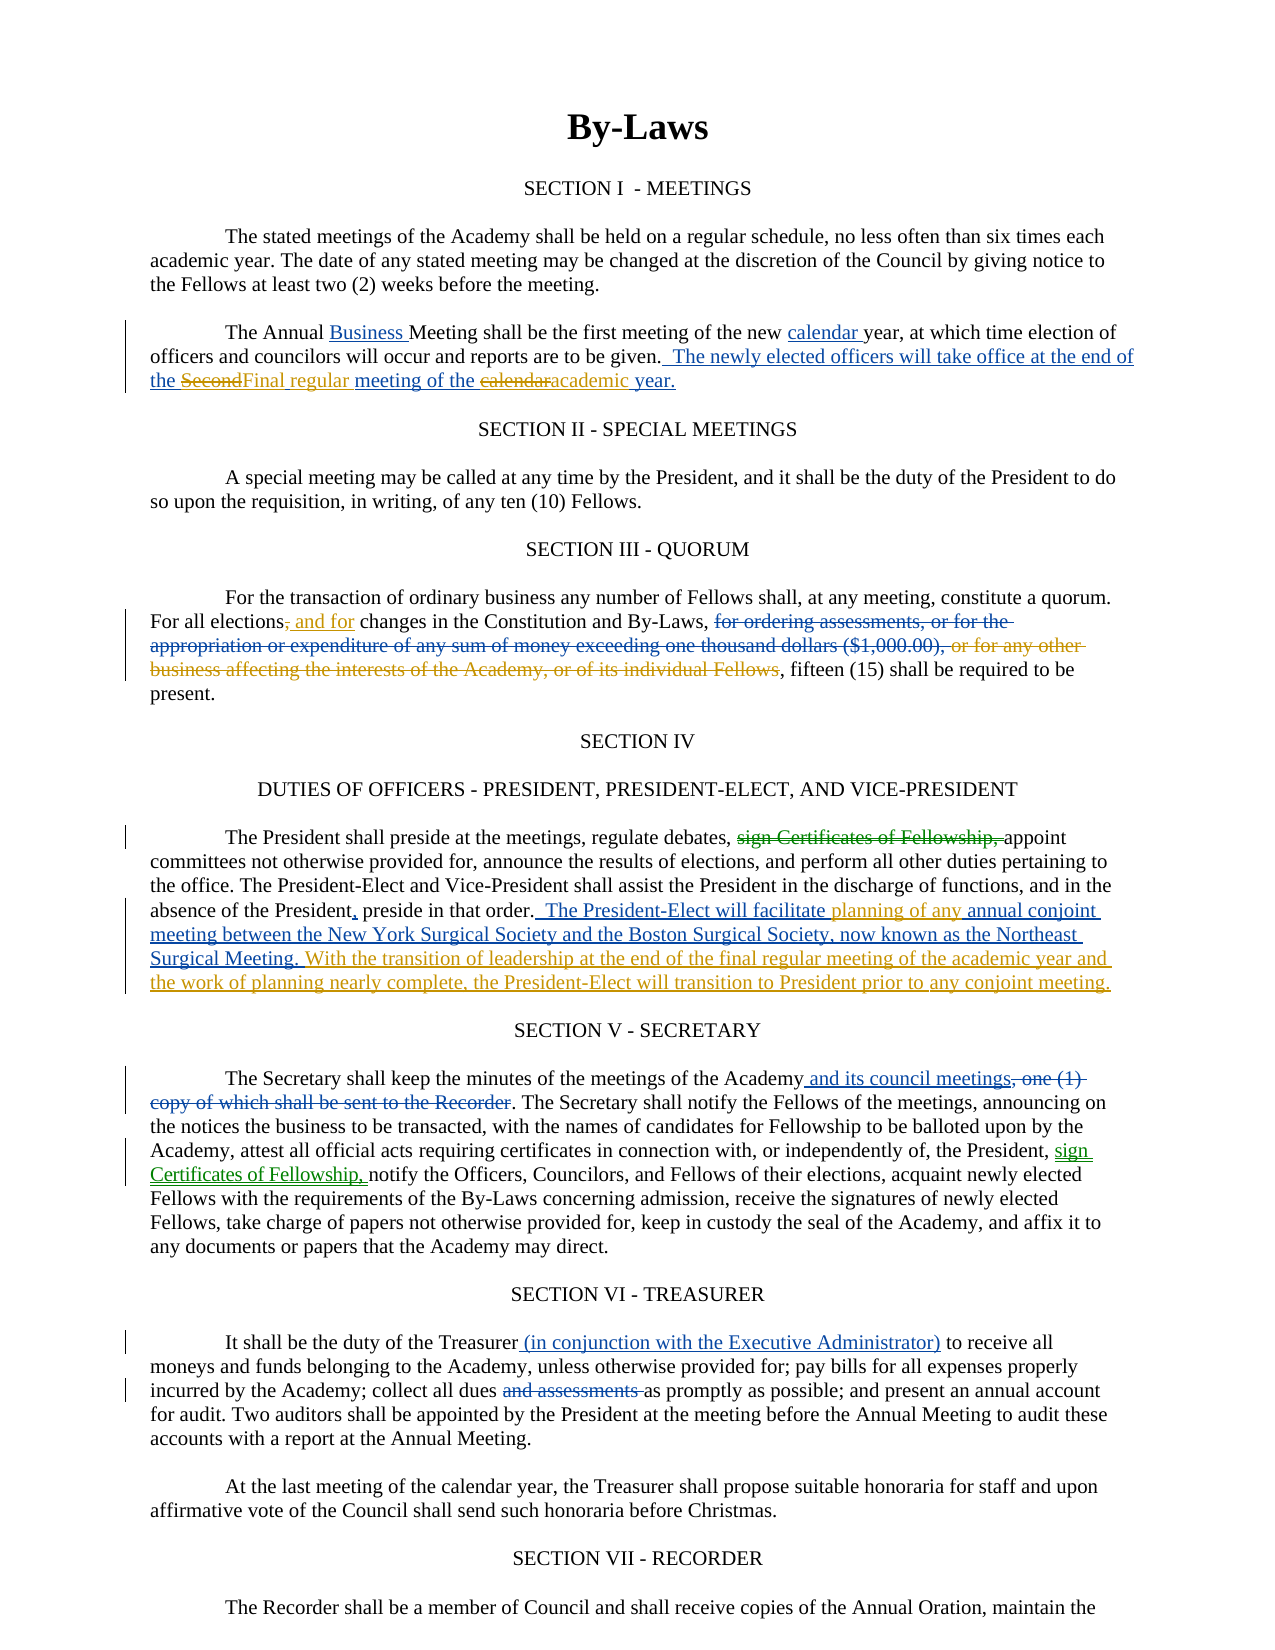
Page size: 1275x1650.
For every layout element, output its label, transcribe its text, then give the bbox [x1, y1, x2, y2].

text At the last meeting of the calendar year, the Treasurer shall propose suitable honoraria for staff and upon affirmative vote of the Council shall send such honoraria before Christmas. [150, 1474, 1101, 1522]
text SECTION III - QUORUM [255, 537, 1020, 561]
subtitle By-Laws [255, 105, 1020, 148]
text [150, 1594, 1126, 1619]
text The stated meetings of the Academy shall be held on a regular schedule, no less often than six times each academic year. The date of any stated meeting may be changed at the discretion of the Council by giving notice to the Fellows at least two (2) weeks before the meeting. [150, 224, 1107, 296]
text For the transaction of ordinary business any number of Fellows shall, at any meeting, constitute a quorum. [225, 585, 1135, 609]
text A special meeting may be called at any time by the President, and it shall be the duty of the President to do so upon the requisition, in writing, of any ten (10) Fellows. [150, 465, 1118, 513]
text For all elections changes in the Constitution and By-Laws, , fifteen (15) shall be required to be present. [150, 609, 1106, 705]
text It shall be the duty of the Treasurer to receive all moneys and funds belonging to the Academy, unless otherwise provided for; pay bills for all expenses properly incurred by the Academy; collect all dues as promptly as possible; and present an annual account for audit. Two auditors shall be appointed by the President at the meeting before the Annual Meeting to audit these accounts with a report at the Annual Meeting. [150, 1330, 1117, 1450]
text SECTION I - MEETINGS [255, 176, 1020, 200]
text SECTION V - SECRETARY [255, 1017, 1020, 1042]
text DUTIES OF OFFICERS - PRESIDENT, PRESIDENT-ELECT, AND VICE-PRESIDENT [255, 777, 1020, 801]
text SECTION VI - TREASURER [255, 1282, 1020, 1306]
text SECTION IV [255, 729, 1020, 753]
text The President shall preside at the meetings, regulate debates, appoint committees not otherwise provided for, announce the results of elections, and perform all other duties pertaining to the office. The President-Elect and Vice-President shall assist the President in the discharge of functions, and in the absence of the President preside in that order. [150, 825, 1122, 994]
text The Annual Meeting shall be the first meeting of the new year, at which time election of officers and councilors will occur and reports are to be given. [150, 320, 1135, 392]
text SECTION II - SPECIAL MEETINGS [255, 417, 1020, 441]
text SECTION VII - RECORDER [255, 1546, 1020, 1570]
text The Secretary shall keep the minutes of the meetings of the Academy. The Secretary shall notify the Fellows of the meetings, announcing on the notices the business to be transacted, with the names of candidates for Fellowship to be balloted upon by the Academy, attest all official acts requiring certificates in connection with, or independently of, the President, notify the Officers, Councilors, and Fellows of their elections, acquaint newly elected Fellows with the requirements of the By-Laws concerning admission, receive the signatures of newly elected Fellows, take charge of papers not otherwise provided for, keep in custody the seal of the Academy, and affix it to any documents or papers that the Academy may direct. [150, 1066, 1118, 1258]
